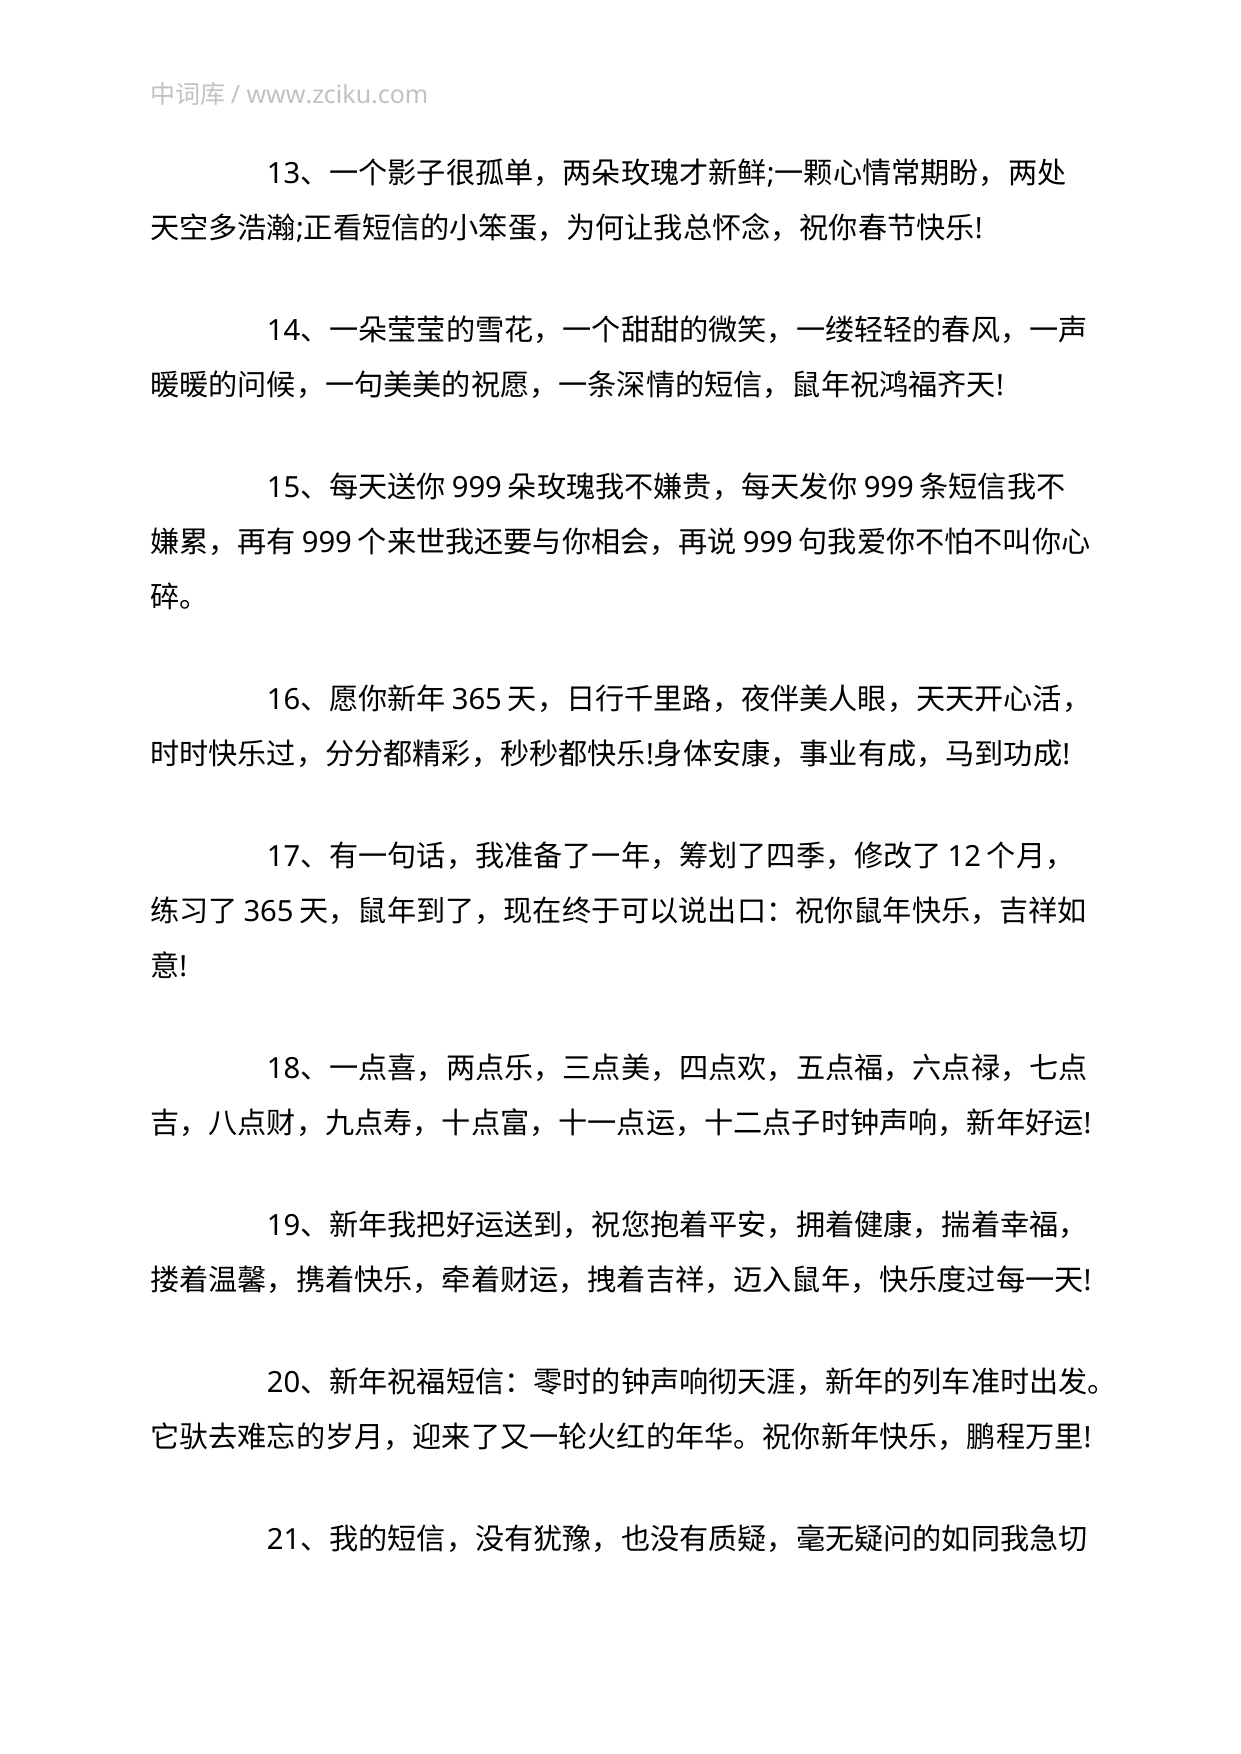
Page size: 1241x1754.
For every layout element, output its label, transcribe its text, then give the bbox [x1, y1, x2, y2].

text 18、一点喜，两点乐，三点美，四点欢，五点福，六点禄，七点吉，八点财，九点寿，十点富，十一点运，十二点子时钟声响，新年好运! [150, 1045, 1090, 1142]
text 17、有一句话，我准备了一年，筹划了四季，修改了12个月，练习了365天，鼠年到了，现在终于可以说出口：祝你鼠年快乐，吉祥如意! [150, 833, 1090, 985]
text 14、一朵莹莹的雪花，一个甜甜的微笑，一缕轻轻的春风，一声暖暖的问候，一句美美的祝愿，一条深情的短信，鼠年祝鸿福齐天! [150, 307, 1090, 404]
text 15、每天送你999朵玫瑰我不嫌贵，每天发你999条短信我不嫌累，再有999个来世我还要与你相会，再说999句我爱你不怕不叫你心碎。 [150, 464, 1090, 616]
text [150, 1516, 1090, 1558]
text 13、一个影子很孤单，两朵玫瑰才新鲜;一颗心情常期盼，两处天空多浩瀚;正看短信的小笨蛋，为何让我总怀念，祝你春节快乐! [150, 150, 1090, 247]
text 16、愿你新年365天，日行千里路，夜伴美人眼，天天开心活，时时快乐过，分分都精彩，秒秒都快乐!身体安康，事业有成，马到功成! [150, 676, 1090, 773]
text 19、新年我把好运送到，祝您抱着平安，拥着健康，揣着幸福，搂着温馨，携着快乐，牵着财运，拽着吉祥，迈入鼠年，快乐度过每一天! [150, 1202, 1090, 1299]
text 20、新年祝福短信：零时的钟声响彻天涯，新年的列车准时出发。它驮去难忘的岁月，迎来了又一轮火红的年华。祝你新年快乐，鹏程万里! [150, 1359, 1090, 1456]
